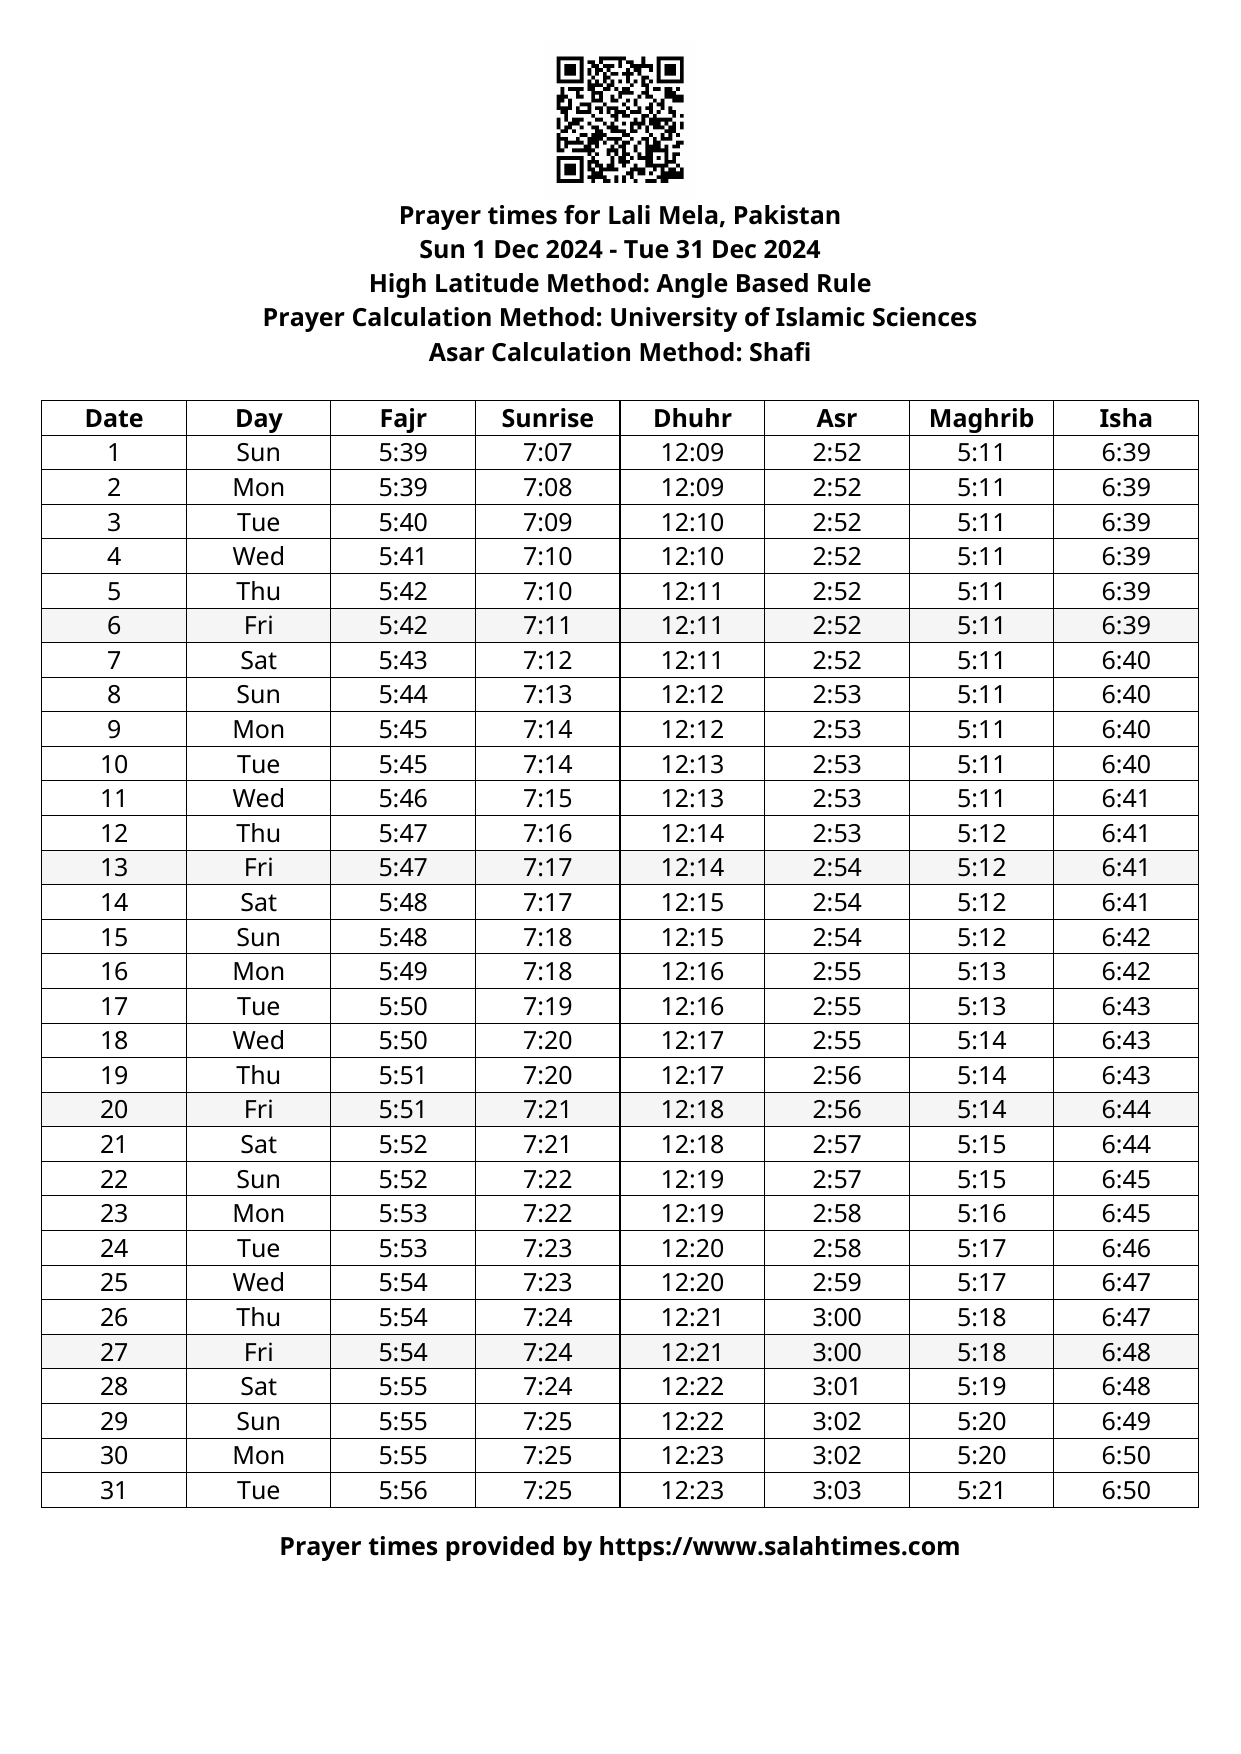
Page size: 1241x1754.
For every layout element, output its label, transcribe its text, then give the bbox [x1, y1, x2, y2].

table_cell 6:45 [1054, 1196, 1198, 1230]
table_cell 5:54 [331, 1266, 475, 1299]
table_cell 28 [42, 1369, 186, 1403]
table_cell 6:39 [1054, 436, 1198, 469]
table_cell 6:40 [1054, 643, 1198, 677]
table_cell 2:52 [765, 505, 909, 538]
table_cell Thu [187, 1300, 330, 1334]
table_cell 6:43 [1054, 1024, 1198, 1057]
table_cell 5:12 [910, 920, 1053, 953]
table_cell 2:53 [765, 816, 909, 849]
table_cell 7:24 [476, 1300, 619, 1334]
table_cell Wed [187, 539, 330, 573]
table_cell Mon [187, 1196, 330, 1230]
text Prayer Calculation Method: University of Islamic Sciences [42, 300, 1198, 334]
table_cell 5:43 [331, 643, 475, 677]
table_cell Tue [187, 1231, 330, 1264]
table_cell 5:54 [331, 1335, 475, 1368]
table_cell 6 [42, 609, 186, 642]
table_cell 12:17 [621, 1024, 764, 1057]
table_cell 2:57 [765, 1162, 909, 1195]
table_cell Fri [187, 1335, 330, 1368]
table_cell Tue [187, 1473, 330, 1507]
table_cell Tue [187, 505, 330, 538]
table_cell 6:40 [1054, 678, 1198, 711]
table_cell 6:40 [1054, 747, 1198, 780]
table_cell 7:20 [476, 1024, 619, 1057]
table_cell 6:39 [1054, 539, 1198, 573]
table_cell Fri [187, 1093, 330, 1126]
table_cell 5:41 [331, 539, 475, 573]
table_cell 5:11 [910, 643, 1053, 677]
table_cell 5:12 [910, 885, 1053, 919]
table_cell Sun [187, 678, 330, 711]
table_cell 18 [42, 1024, 186, 1057]
table_cell 3 [42, 505, 186, 538]
table_cell 2:52 [765, 470, 909, 504]
table_cell 6:41 [1054, 781, 1198, 815]
table_cell 7:10 [476, 574, 619, 607]
table_cell 25 [42, 1266, 186, 1299]
table_cell 16 [42, 954, 186, 988]
table_cell 5:17 [910, 1266, 1053, 1299]
table_header Asr [765, 401, 909, 434]
table_cell 2:53 [765, 781, 909, 815]
table_cell 5:53 [331, 1196, 475, 1230]
table_cell 7:21 [476, 1127, 619, 1161]
table_cell 12:14 [621, 816, 764, 849]
table_cell 12:17 [621, 1058, 764, 1092]
text Prayer times provided by https://www.salahtimes.com [42, 1528, 1198, 1563]
table_cell 12:11 [621, 574, 764, 607]
table_cell 12:12 [621, 678, 764, 711]
table_cell 5:13 [910, 954, 1053, 988]
text Asar Calculation Method: Shafi [42, 334, 1198, 368]
table_cell 12:14 [621, 851, 764, 884]
table_cell Mon [187, 470, 330, 504]
table_header Fajr [331, 401, 475, 434]
table_cell 7:10 [476, 539, 619, 573]
table_cell 6:39 [1054, 574, 1198, 607]
table_cell Tue [187, 989, 330, 1022]
table_cell 7:25 [476, 1404, 619, 1437]
table_header Date [42, 401, 186, 434]
table_cell Sat [187, 885, 330, 919]
table_header Isha [1054, 401, 1198, 434]
table_cell 2:53 [765, 712, 909, 746]
table_cell 7:12 [476, 643, 619, 677]
table_cell Mon [187, 712, 330, 746]
table_header Dhuhr [621, 401, 764, 434]
table_cell 5:56 [331, 1473, 475, 1507]
table_cell 5:20 [910, 1404, 1053, 1437]
table_cell 12:11 [621, 643, 764, 677]
table_cell 2:55 [765, 954, 909, 988]
table_cell 6:43 [1054, 989, 1198, 1022]
table_cell 17 [42, 989, 186, 1022]
table_cell 12:22 [621, 1369, 764, 1403]
table_cell 2:58 [765, 1231, 909, 1264]
table_cell 9 [42, 712, 186, 746]
table_cell 5 [42, 574, 186, 607]
table_cell Thu [187, 574, 330, 607]
table_cell 7:08 [476, 470, 619, 504]
table_cell 6:39 [1054, 609, 1198, 642]
table_cell 6:49 [1054, 1404, 1198, 1437]
table_cell 12:21 [621, 1335, 764, 1368]
table_cell Wed [187, 781, 330, 815]
table_cell 6:43 [1054, 1058, 1198, 1092]
table_cell Tue [187, 747, 330, 780]
table_cell 12:10 [621, 539, 764, 573]
table_cell Thu [187, 816, 330, 849]
table_cell 5:15 [910, 1127, 1053, 1161]
table_cell 12:09 [621, 470, 764, 504]
table_cell 5:12 [910, 816, 1053, 849]
table_cell 2:52 [765, 609, 909, 642]
table_cell 6:47 [1054, 1300, 1198, 1334]
table_cell 5:11 [910, 678, 1053, 711]
table_cell 5:48 [331, 885, 475, 919]
table_cell 7:18 [476, 920, 619, 953]
table_cell 5:47 [331, 816, 475, 849]
table_cell 12 [42, 816, 186, 849]
table_cell 5:21 [910, 1473, 1053, 1507]
table_cell 5:11 [910, 470, 1053, 504]
table_cell 5:40 [331, 505, 475, 538]
table_cell 2:59 [765, 1266, 909, 1299]
table_cell Fri [187, 609, 330, 642]
table_cell 2:57 [765, 1127, 909, 1161]
table_cell 30 [42, 1439, 186, 1472]
table_cell 3:03 [765, 1473, 909, 1507]
table_cell 6:48 [1054, 1335, 1198, 1368]
table_cell 21 [42, 1127, 186, 1161]
table_header Maghrib [910, 401, 1053, 434]
table_cell 5:49 [331, 954, 475, 988]
table_cell 5:42 [331, 609, 475, 642]
table_cell 12:18 [621, 1093, 764, 1126]
table_cell Sun [187, 1404, 330, 1437]
table_cell 12:20 [621, 1266, 764, 1299]
table_cell 5:42 [331, 574, 475, 607]
table_cell 7:11 [476, 609, 619, 642]
table_cell 2:53 [765, 678, 909, 711]
table_cell Fri [187, 851, 330, 884]
table_cell 7:24 [476, 1335, 619, 1368]
table_cell 5:54 [331, 1300, 475, 1334]
table_cell 2:54 [765, 885, 909, 919]
table_cell 3:00 [765, 1300, 909, 1334]
table_cell 6:45 [1054, 1162, 1198, 1195]
table_cell 5:18 [910, 1300, 1053, 1334]
table_cell 7:22 [476, 1162, 619, 1195]
table_cell 5:11 [910, 436, 1053, 469]
table_cell 5:45 [331, 712, 475, 746]
table_cell 2:55 [765, 989, 909, 1022]
table_cell 5:48 [331, 920, 475, 953]
table_cell 7:09 [476, 505, 619, 538]
table_cell 5:14 [910, 1024, 1053, 1057]
table_cell 2:55 [765, 1024, 909, 1057]
table_cell Thu [187, 1058, 330, 1092]
table_cell 7:22 [476, 1196, 619, 1230]
table_cell 12:12 [621, 712, 764, 746]
table_header Sunrise [476, 401, 619, 434]
table_cell Mon [187, 954, 330, 988]
table_cell 11 [42, 781, 186, 815]
table_cell 7:23 [476, 1266, 619, 1299]
table_cell 5:13 [910, 989, 1053, 1022]
table_cell 12:23 [621, 1439, 764, 1472]
table_cell 6:50 [1054, 1439, 1198, 1472]
table_cell 5:50 [331, 1024, 475, 1057]
table_cell 7:23 [476, 1231, 619, 1264]
table_cell 5:44 [331, 678, 475, 711]
table_cell 12:16 [621, 954, 764, 988]
table_cell 7:15 [476, 781, 619, 815]
table_cell Wed [187, 1024, 330, 1057]
table_cell 7:24 [476, 1369, 619, 1403]
table_cell 5:39 [331, 470, 475, 504]
table_cell 15 [42, 920, 186, 953]
table_cell Sun [187, 436, 330, 469]
table_cell 7:17 [476, 885, 619, 919]
table_cell 5:19 [910, 1369, 1053, 1403]
table_cell 5:46 [331, 781, 475, 815]
table_cell 5:20 [910, 1439, 1053, 1472]
table_cell 7:21 [476, 1093, 619, 1126]
table_cell 6:41 [1054, 885, 1198, 919]
table_cell 5:51 [331, 1093, 475, 1126]
table_cell 7:07 [476, 436, 619, 469]
text Prayer times for Lali Mela, Pakistan [42, 198, 1198, 232]
table_cell 5:16 [910, 1196, 1053, 1230]
table_cell 7:13 [476, 678, 619, 711]
table_cell 5:11 [910, 781, 1053, 815]
table_cell 6:48 [1054, 1369, 1198, 1403]
table_cell 6:44 [1054, 1093, 1198, 1126]
table_cell 5:55 [331, 1404, 475, 1437]
table_cell Sat [187, 643, 330, 677]
text High Latitude Method: Angle Based Rule [42, 266, 1198, 300]
table_cell 5:55 [331, 1439, 475, 1472]
table_cell 5:12 [910, 851, 1053, 884]
table_cell 2:56 [765, 1093, 909, 1126]
table_cell 5:11 [910, 574, 1053, 607]
table_cell 5:11 [910, 505, 1053, 538]
text Sun 1 Dec 2024 - Tue 31 Dec 2024 [42, 232, 1198, 266]
table_cell 12:21 [621, 1300, 764, 1334]
table_cell 7:25 [476, 1439, 619, 1472]
table_cell 12:23 [621, 1473, 764, 1507]
table_cell 7:16 [476, 816, 619, 849]
table_cell 4 [42, 539, 186, 573]
table_cell 12:22 [621, 1404, 764, 1437]
picture [542, 41, 699, 198]
table_cell 5:39 [331, 436, 475, 469]
table_cell 7:18 [476, 954, 619, 988]
table_cell 12:13 [621, 747, 764, 780]
table_cell 12:16 [621, 989, 764, 1022]
table_cell 3:02 [765, 1439, 909, 1472]
table_cell 27 [42, 1335, 186, 1368]
table_cell 5:11 [910, 747, 1053, 780]
table_cell 2:52 [765, 574, 909, 607]
table_cell 7:19 [476, 989, 619, 1022]
table_cell 6:40 [1054, 712, 1198, 746]
table_cell 26 [42, 1300, 186, 1334]
table_cell 31 [42, 1473, 186, 1507]
table_cell 6:41 [1054, 816, 1198, 849]
table_cell 6:42 [1054, 920, 1198, 953]
table_cell 5:11 [910, 609, 1053, 642]
table_cell 2:52 [765, 436, 909, 469]
table_cell 6:39 [1054, 505, 1198, 538]
table_cell 5:47 [331, 851, 475, 884]
table_cell Mon [187, 1439, 330, 1472]
table_cell 10 [42, 747, 186, 780]
table_cell 12:10 [621, 505, 764, 538]
table_cell 5:50 [331, 989, 475, 1022]
table_cell 19 [42, 1058, 186, 1092]
table_cell 6:42 [1054, 954, 1198, 988]
table_cell 2:54 [765, 851, 909, 884]
table_cell 7:25 [476, 1473, 619, 1507]
table_cell 13 [42, 851, 186, 884]
table_cell 2:52 [765, 643, 909, 677]
table_cell Wed [187, 1266, 330, 1299]
table_cell 12:18 [621, 1127, 764, 1161]
table_cell 12:15 [621, 885, 764, 919]
table_cell 1 [42, 436, 186, 469]
table_cell 5:11 [910, 712, 1053, 746]
table_cell Sun [187, 1162, 330, 1195]
table_cell 5:11 [910, 539, 1053, 573]
table_cell 12:19 [621, 1196, 764, 1230]
table_cell Sun [187, 920, 330, 953]
table_cell 2:52 [765, 539, 909, 573]
table_cell 5:14 [910, 1093, 1053, 1126]
table_cell 5:18 [910, 1335, 1053, 1368]
table_cell Sat [187, 1127, 330, 1161]
table_cell 8 [42, 678, 186, 711]
table_cell 7 [42, 643, 186, 677]
table_cell 6:47 [1054, 1266, 1198, 1299]
table_cell 6:39 [1054, 470, 1198, 504]
table_cell 7:14 [476, 747, 619, 780]
table_cell 20 [42, 1093, 186, 1126]
table_cell Sat [187, 1369, 330, 1403]
table_cell 14 [42, 885, 186, 919]
table_cell 5:52 [331, 1162, 475, 1195]
table_cell 3:01 [765, 1369, 909, 1403]
table_cell 12:15 [621, 920, 764, 953]
table_cell 2 [42, 470, 186, 504]
table_cell 24 [42, 1231, 186, 1264]
table_cell 5:45 [331, 747, 475, 780]
table_cell 12:11 [621, 609, 764, 642]
table_cell 5:14 [910, 1058, 1053, 1092]
table_cell 7:17 [476, 851, 619, 884]
table_cell 12:19 [621, 1162, 764, 1195]
table_cell 2:56 [765, 1058, 909, 1092]
table_cell 12:13 [621, 781, 764, 815]
table_cell 5:55 [331, 1369, 475, 1403]
table_cell 5:15 [910, 1162, 1053, 1195]
table_cell 6:41 [1054, 851, 1198, 884]
table_cell 5:52 [331, 1127, 475, 1161]
table_cell 23 [42, 1196, 186, 1230]
table_cell 2:58 [765, 1196, 909, 1230]
table_cell 6:46 [1054, 1231, 1198, 1264]
table_cell 5:17 [910, 1231, 1053, 1264]
table_cell 7:14 [476, 712, 619, 746]
table_cell 2:54 [765, 920, 909, 953]
table_cell 5:51 [331, 1058, 475, 1092]
table_cell 6:44 [1054, 1127, 1198, 1161]
table_cell 3:02 [765, 1404, 909, 1437]
table_cell 12:09 [621, 436, 764, 469]
table_cell 3:00 [765, 1335, 909, 1368]
table_cell 29 [42, 1404, 186, 1437]
table_cell 7:20 [476, 1058, 619, 1092]
table_cell 12:20 [621, 1231, 764, 1264]
table_header Day [187, 401, 330, 434]
table_cell 5:53 [331, 1231, 475, 1264]
table_cell 22 [42, 1162, 186, 1195]
table_cell 2:53 [765, 747, 909, 780]
table_cell 6:50 [1054, 1473, 1198, 1507]
